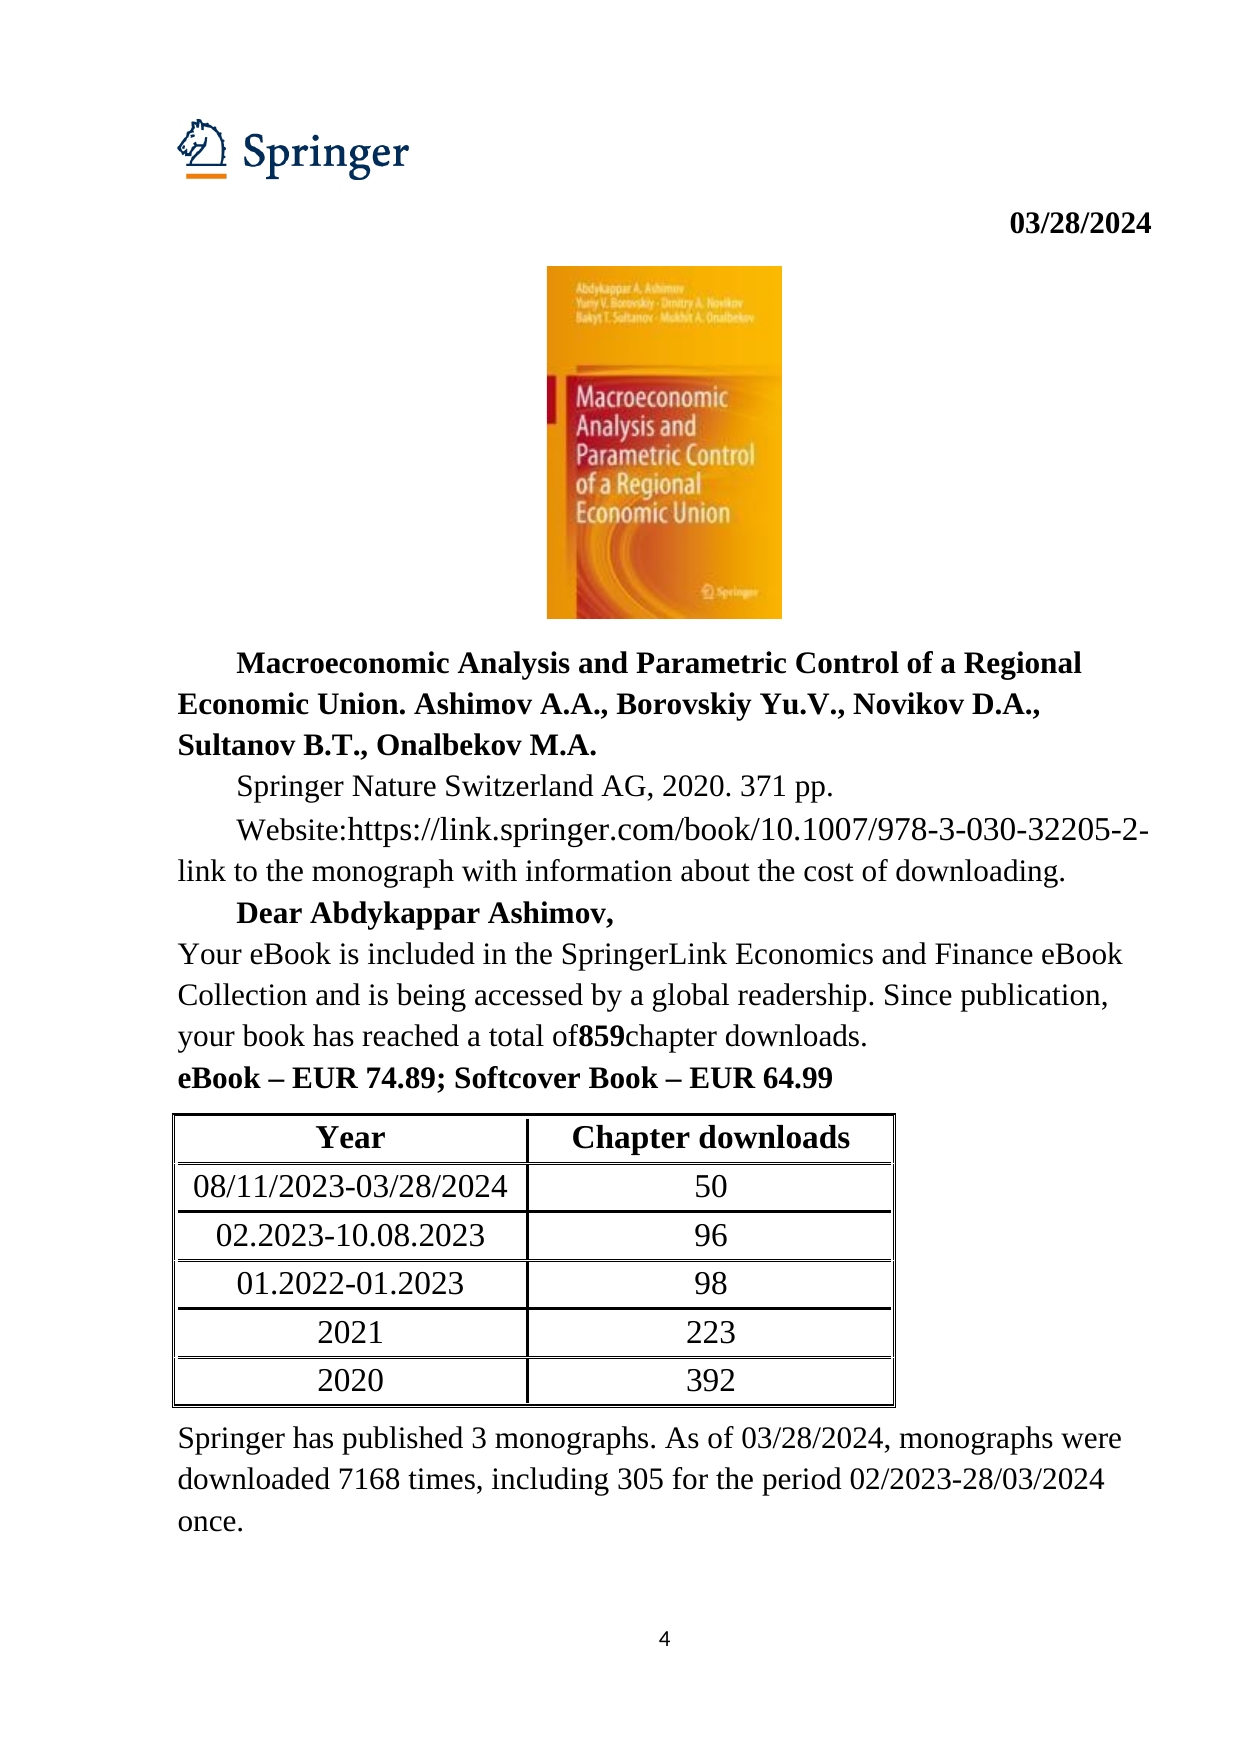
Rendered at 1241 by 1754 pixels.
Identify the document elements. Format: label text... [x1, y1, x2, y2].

text Your eBook is included in the SpringerLink Economics and Finance eBook Collection and is being accessed by a global readership. Since publication, your book has reached a total of859chapter downloads. [177, 935, 1152, 1053]
table_cell 96 [529, 1210, 893, 1258]
table_cell 02.2023-10.08.2023 [175, 1210, 526, 1258]
table_cell 98 [529, 1259, 893, 1307]
picture [546, 266, 782, 619]
table_header Chapter downloads [527, 1116, 893, 1161]
text Springer Nature Switzerland AG, 2020. 371 pp. [177, 768, 1152, 804]
table_cell 2020 [173, 1356, 527, 1404]
text Website:https://link.springer.com/book/10.1007/978-3-030-32205-2- link to the monograph with information about the cost of downloading. [177, 809, 1152, 888]
picture [177, 118, 413, 180]
text 03/28/2024 [177, 204, 1152, 240]
table_cell 392 [527, 1356, 894, 1404]
table_cell 01.2022-01.2023 [175, 1259, 526, 1307]
table_cell 2021 [175, 1307, 526, 1356]
text Springer has published 3 monographs. As of 03/28/2024, monographs were downloaded 7168 times, including 305 for the period 02/2023-28/03/2024 once. [177, 1419, 1152, 1538]
text Macroeconomic Analysis and Parametric Control of a Regional Economic Union. Ashimov A.A., Borovskiy Yu.V., Novikov D.A., Sultanov B.T., Onalbekov M.A. [177, 644, 1152, 762]
table_header Year [175, 1116, 527, 1161]
table_cell 08/11/2023-03/28/2024 [175, 1161, 526, 1210]
table_cell 223 [529, 1307, 893, 1356]
text eBook – EUR 74.89; Softcover Book – EUR 64.99 [177, 1059, 1152, 1095]
table_cell 50 [529, 1161, 893, 1210]
text Dear Abdykappar Ashimov, [177, 894, 1152, 930]
